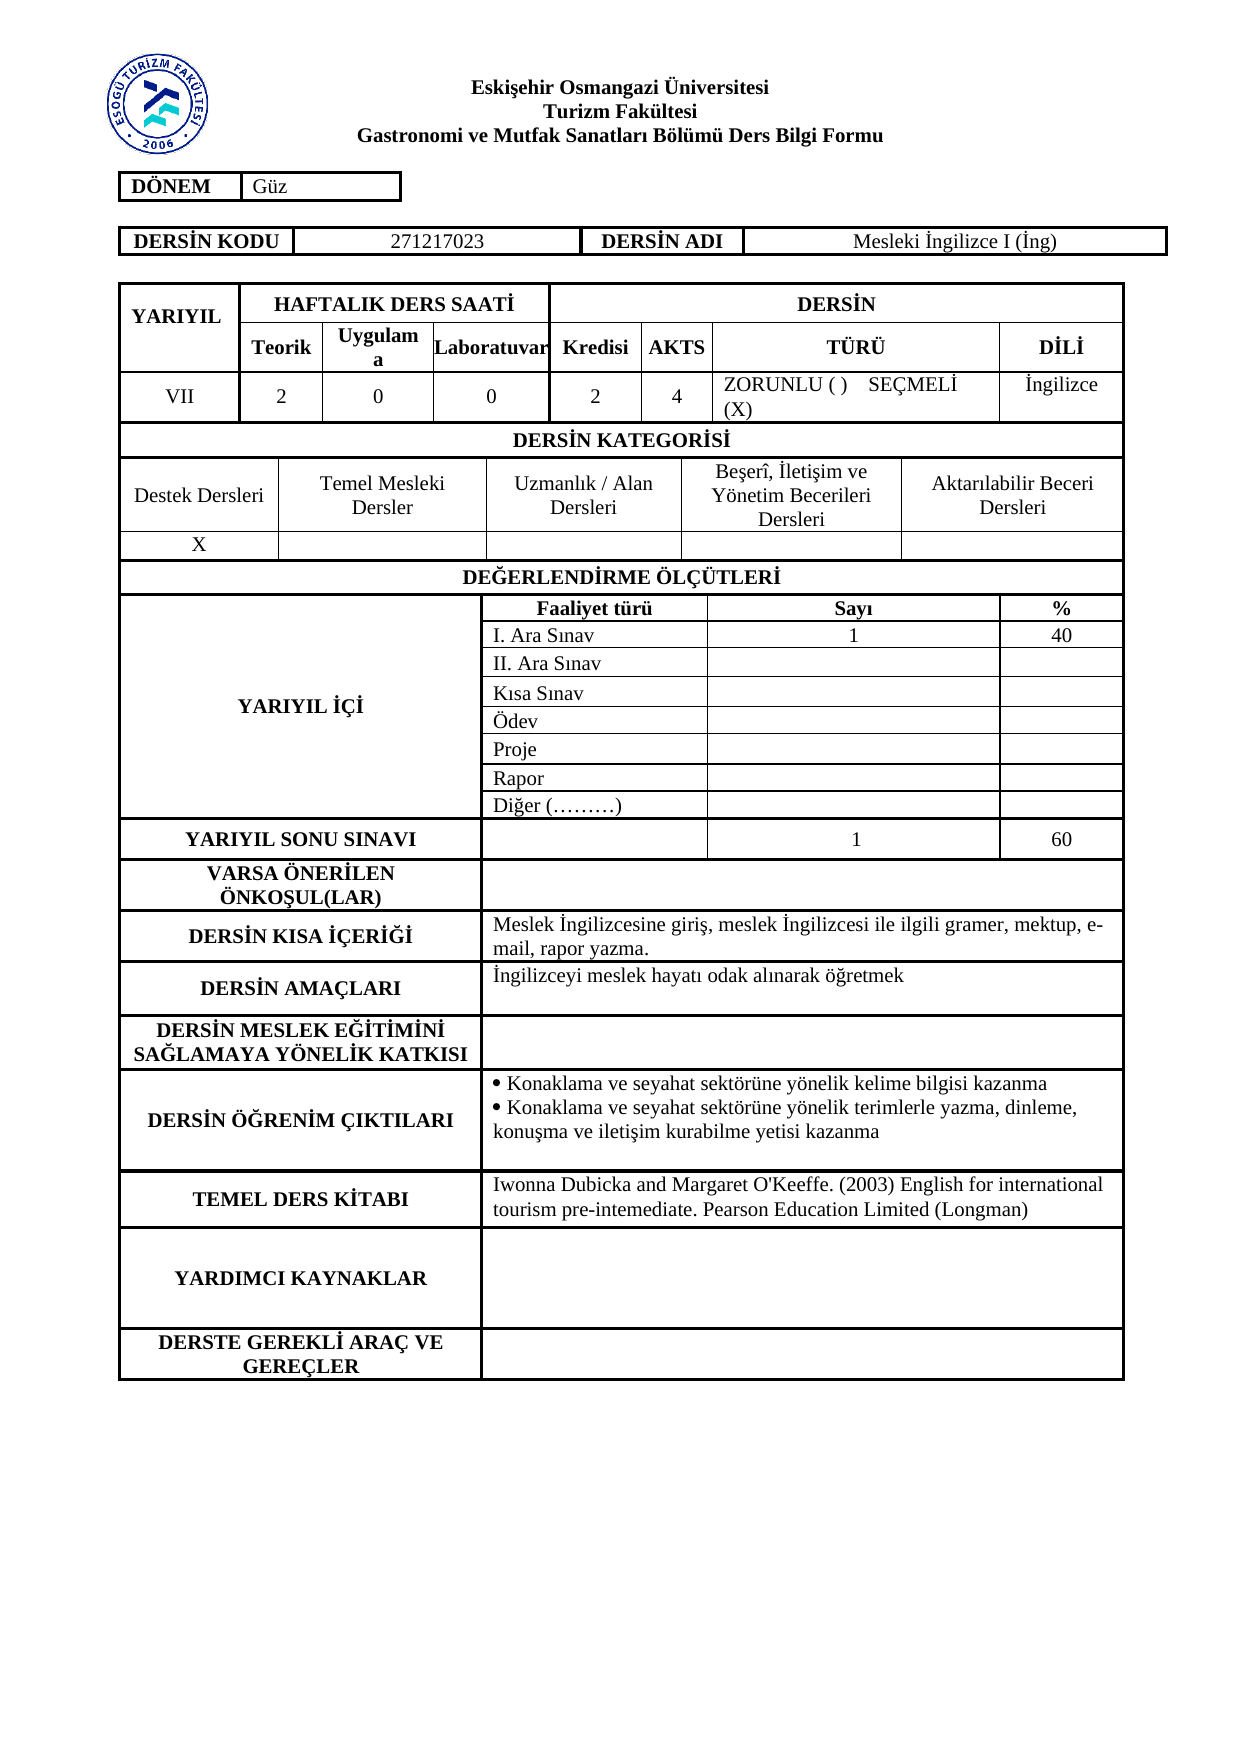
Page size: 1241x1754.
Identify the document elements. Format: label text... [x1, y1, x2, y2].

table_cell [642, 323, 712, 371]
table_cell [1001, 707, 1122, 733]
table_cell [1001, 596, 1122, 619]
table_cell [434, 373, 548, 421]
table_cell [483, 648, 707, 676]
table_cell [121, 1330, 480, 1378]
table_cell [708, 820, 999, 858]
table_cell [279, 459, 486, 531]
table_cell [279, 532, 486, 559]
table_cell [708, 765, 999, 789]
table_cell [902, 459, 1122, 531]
text Gastronomi ve Mutfak Sanatları Bölümü Ders Bilgi Formu [118, 123, 1122, 147]
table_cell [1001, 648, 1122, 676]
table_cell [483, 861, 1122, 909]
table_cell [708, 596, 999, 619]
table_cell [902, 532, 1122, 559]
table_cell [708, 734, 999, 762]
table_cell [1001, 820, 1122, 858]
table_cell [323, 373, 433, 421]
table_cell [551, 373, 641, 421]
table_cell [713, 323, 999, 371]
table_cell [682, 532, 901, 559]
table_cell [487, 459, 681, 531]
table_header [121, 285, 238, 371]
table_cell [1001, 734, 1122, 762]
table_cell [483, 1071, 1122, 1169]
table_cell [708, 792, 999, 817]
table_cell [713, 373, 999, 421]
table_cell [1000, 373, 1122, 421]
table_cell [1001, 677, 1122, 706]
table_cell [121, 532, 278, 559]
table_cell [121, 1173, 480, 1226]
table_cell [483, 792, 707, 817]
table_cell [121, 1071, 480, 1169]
picture [105, 52, 209, 155]
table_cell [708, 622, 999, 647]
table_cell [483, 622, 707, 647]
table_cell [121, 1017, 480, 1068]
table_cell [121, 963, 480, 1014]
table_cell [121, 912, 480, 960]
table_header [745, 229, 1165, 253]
text Eskişehir Osmangazi Üniversitesi [118, 75, 1122, 99]
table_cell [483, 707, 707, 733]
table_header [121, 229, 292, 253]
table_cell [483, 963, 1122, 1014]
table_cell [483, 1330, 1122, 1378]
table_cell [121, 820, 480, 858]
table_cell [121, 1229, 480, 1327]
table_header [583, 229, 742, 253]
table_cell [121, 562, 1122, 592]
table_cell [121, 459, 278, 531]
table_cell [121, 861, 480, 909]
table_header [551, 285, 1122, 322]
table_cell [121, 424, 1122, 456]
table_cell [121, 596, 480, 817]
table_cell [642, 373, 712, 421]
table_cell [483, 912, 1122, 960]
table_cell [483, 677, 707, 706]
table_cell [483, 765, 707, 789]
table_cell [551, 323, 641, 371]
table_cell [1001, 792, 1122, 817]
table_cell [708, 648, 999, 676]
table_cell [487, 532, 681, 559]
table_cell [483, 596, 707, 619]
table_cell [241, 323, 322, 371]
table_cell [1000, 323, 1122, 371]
text Turizm Fakültesi [118, 99, 1122, 123]
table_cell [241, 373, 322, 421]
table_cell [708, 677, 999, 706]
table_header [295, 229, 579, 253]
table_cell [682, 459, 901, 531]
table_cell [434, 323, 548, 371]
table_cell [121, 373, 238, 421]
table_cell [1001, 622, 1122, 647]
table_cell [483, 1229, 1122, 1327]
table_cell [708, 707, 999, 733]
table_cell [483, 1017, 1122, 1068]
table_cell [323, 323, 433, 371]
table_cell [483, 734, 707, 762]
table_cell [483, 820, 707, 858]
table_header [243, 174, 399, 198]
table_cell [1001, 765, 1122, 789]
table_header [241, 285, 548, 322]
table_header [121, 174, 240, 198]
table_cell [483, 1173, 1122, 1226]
